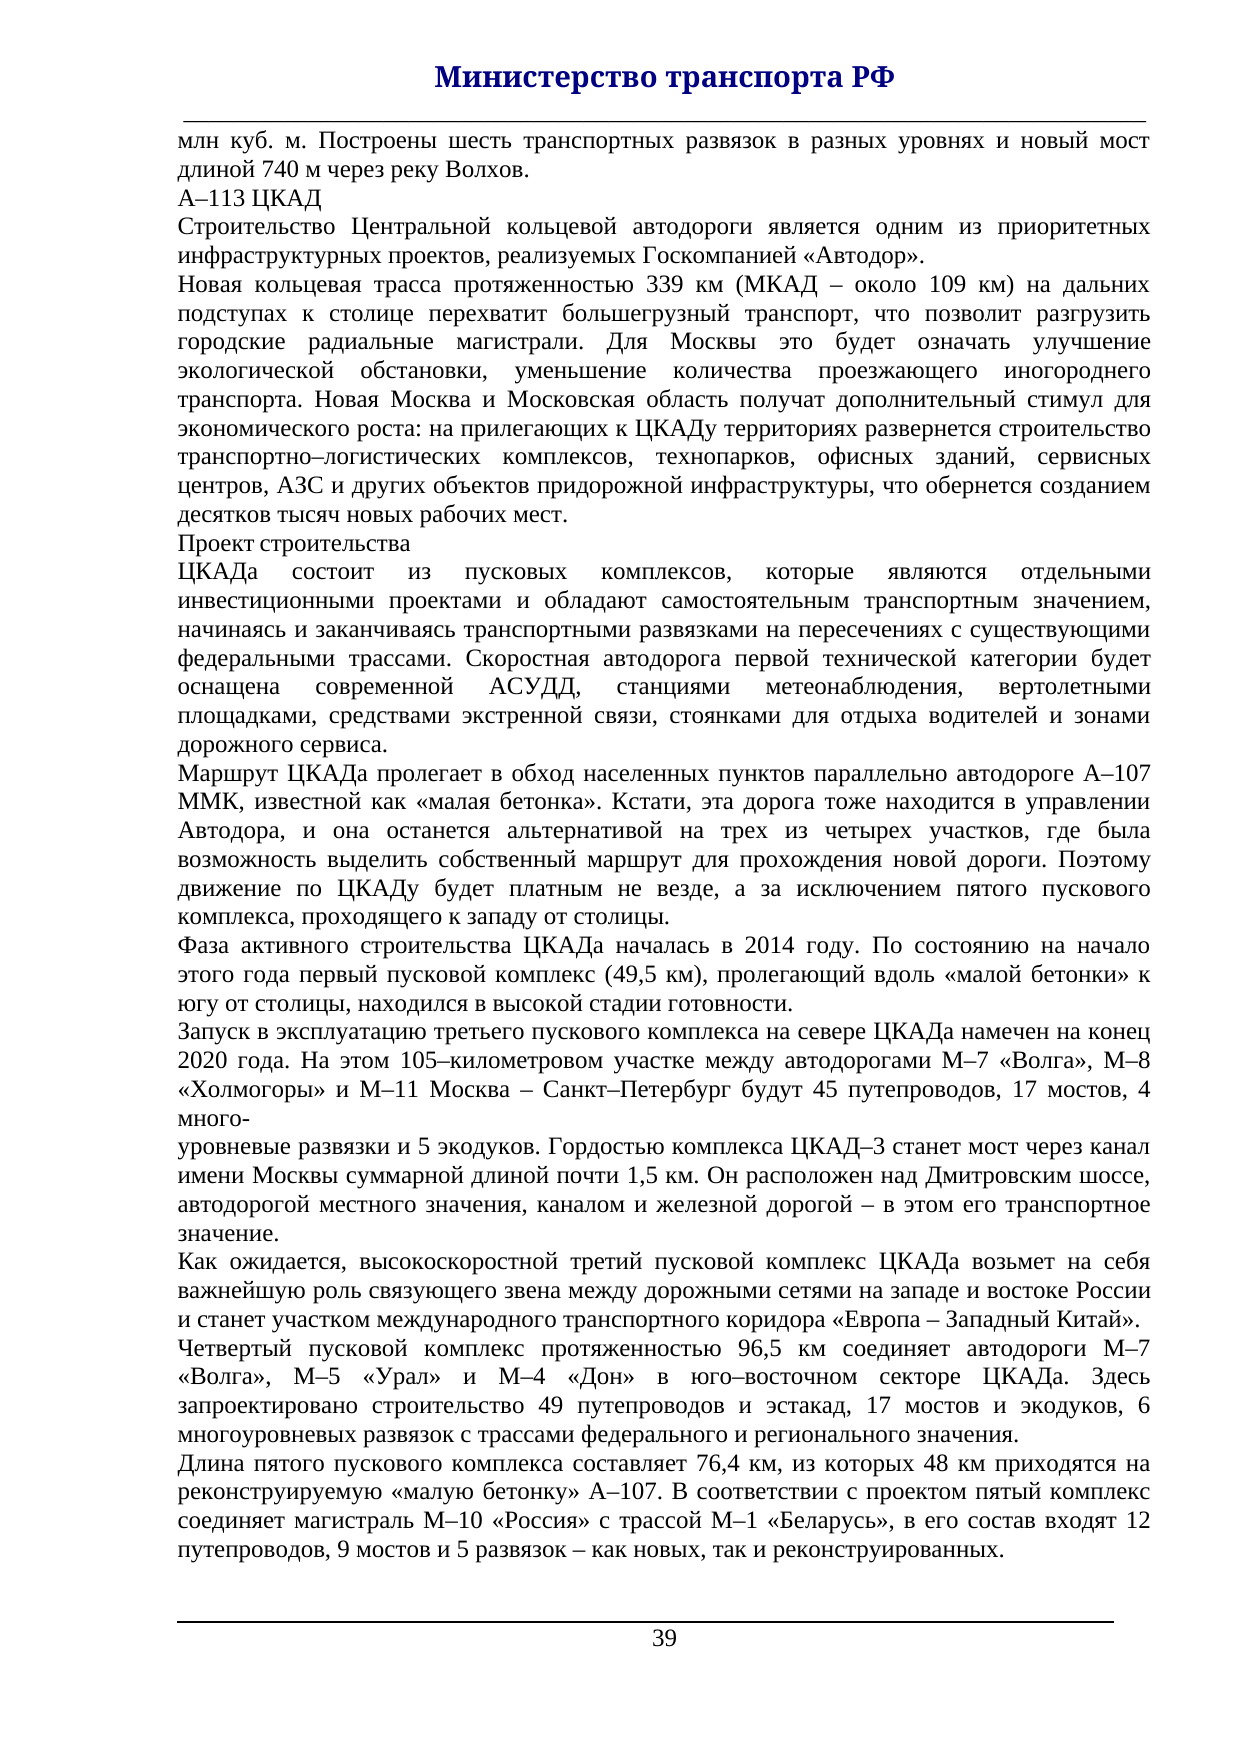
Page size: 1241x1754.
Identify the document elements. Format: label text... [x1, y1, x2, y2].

text Маршрут ЦКАДа пролегает в обход населенных пунктов параллельно автодороге А–107 ММК, известной как «малая бетонка». Кстати, эта дорога тоже находится в управлении Автодора, и она останется альтернативой на трех из четырех участков, где была возможность выделить собственный маршрут для прохождения новой дороги. Поэтому движение по ЦКАДу будет платным не везде, а за исключением пятого пускового комплекса, проходящего к западу от столицы. [177, 758, 1152, 930]
text Фаза активного строительства ЦКАДа началась в 2014 году. По состоянию на начало этого года первый пусковой комплекс (49,5 км), пролегающий вдоль «малой бетонки» к югу от столицы, находился в высокой стадии готовности. [177, 930, 1152, 1016]
text Строительство Центральной кольцевой автодороги является одним из приоритетных инфраструктурных проектов, реализуемых Госкомпанией «Автодор». [177, 211, 1152, 269]
text Новая кольцевая трасса протяженностью 339 км (МКАД – около 109 км) на дальних подступах к столице перехватит большегрузный транспорт, что позволит разгрузить городские радиальные магистрали. Для Москвы это будет означать улучшение экологической обстановки, уменьшение количества проезжающего иногороднего транспорта. Новая Москва и Московская область получат дополнительный стимул для экономического роста: на прилегающих к ЦКАДу территориях развернется строительство транспортно–логистических комплексов, технопарков, офисных зданий, сервисных центров, АЗС и других объектов придорожной инфраструктуры, что обернется созданием десятков тысяч новых рабочих мест. [177, 269, 1152, 528]
text ЦКАДа состоит из пусковых комплексов, которые являются отдельными инвестиционными проектами и обладают самостоятельным транспортным значением, начинаясь и заканчиваясь транспортными развязками на пересечениях с существующими федеральными трассами. Скоростная автодорога первой технической категории будет оснащена современной АСУДД, станциями метеонаблюдения, вертолетными площадками, средствами экстренной связи, стоянками для отдыха водителей и зонами дорожного сервиса. [177, 556, 1152, 758]
text Длина пятого пускового комплекса составляет 76,4 км, из которых 48 км приходятся на реконструируемую «малую бетонку» А–107. В соответствии с проектом пятый комплекс соединяет магистраль М–10 «Россия» с трассой М–1 «Беларусь», в его состав входят 12 путепроводов, 9 мостов и 5 развязок – как новых, так и реконструированных. [177, 1448, 1152, 1563]
text Проект строительства [177, 528, 1152, 556]
text А–113 ЦКАД [177, 183, 1152, 211]
text уровневые развязки и 5 экодуков. Гордостью комплекса ЦКАД–3 станет мост через канал имени Москвы суммарной длиной почти 1,5 км. Он расположен над Дмитровским шоссе, автодорогой местного значения, каналом и железной дорогой – в этом его транспортное значение. [177, 1131, 1152, 1246]
text Четвертый пусковой комплекс протяженностью 96,5 км соединяет автодороги М–7 «Волга», М–5 «Урал» и М–4 «Дон» в юго–восточном секторе ЦКАДа. Здесь запроектировано строительство 49 путепроводов и эстакад, 17 мостов и экодуков, 6 многоуровневых развязок с трассами федерального и регионального значения. [177, 1333, 1152, 1448]
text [177, 125, 1152, 183]
text Запуск в эксплуатацию третьего пускового комплекса на севере ЦКАДа намечен на конец 2020 года. На этом 105–километровом участке между автодорогами М–7 «Волга», М–8 «Холмогоры» и М–11 Москва – Санкт–Петербург будут 45 путепроводов, 17 мостов, 4 много- [177, 1016, 1152, 1131]
text Как ожидается, высокоскоростной третий пусковой комплекс ЦКАДа возьмет на себя важнейшую роль связующего звена между дорожными сетями на западе и востоке России и станет участком международного транспортного коридора «Европа – Западный Китай». [177, 1246, 1152, 1333]
